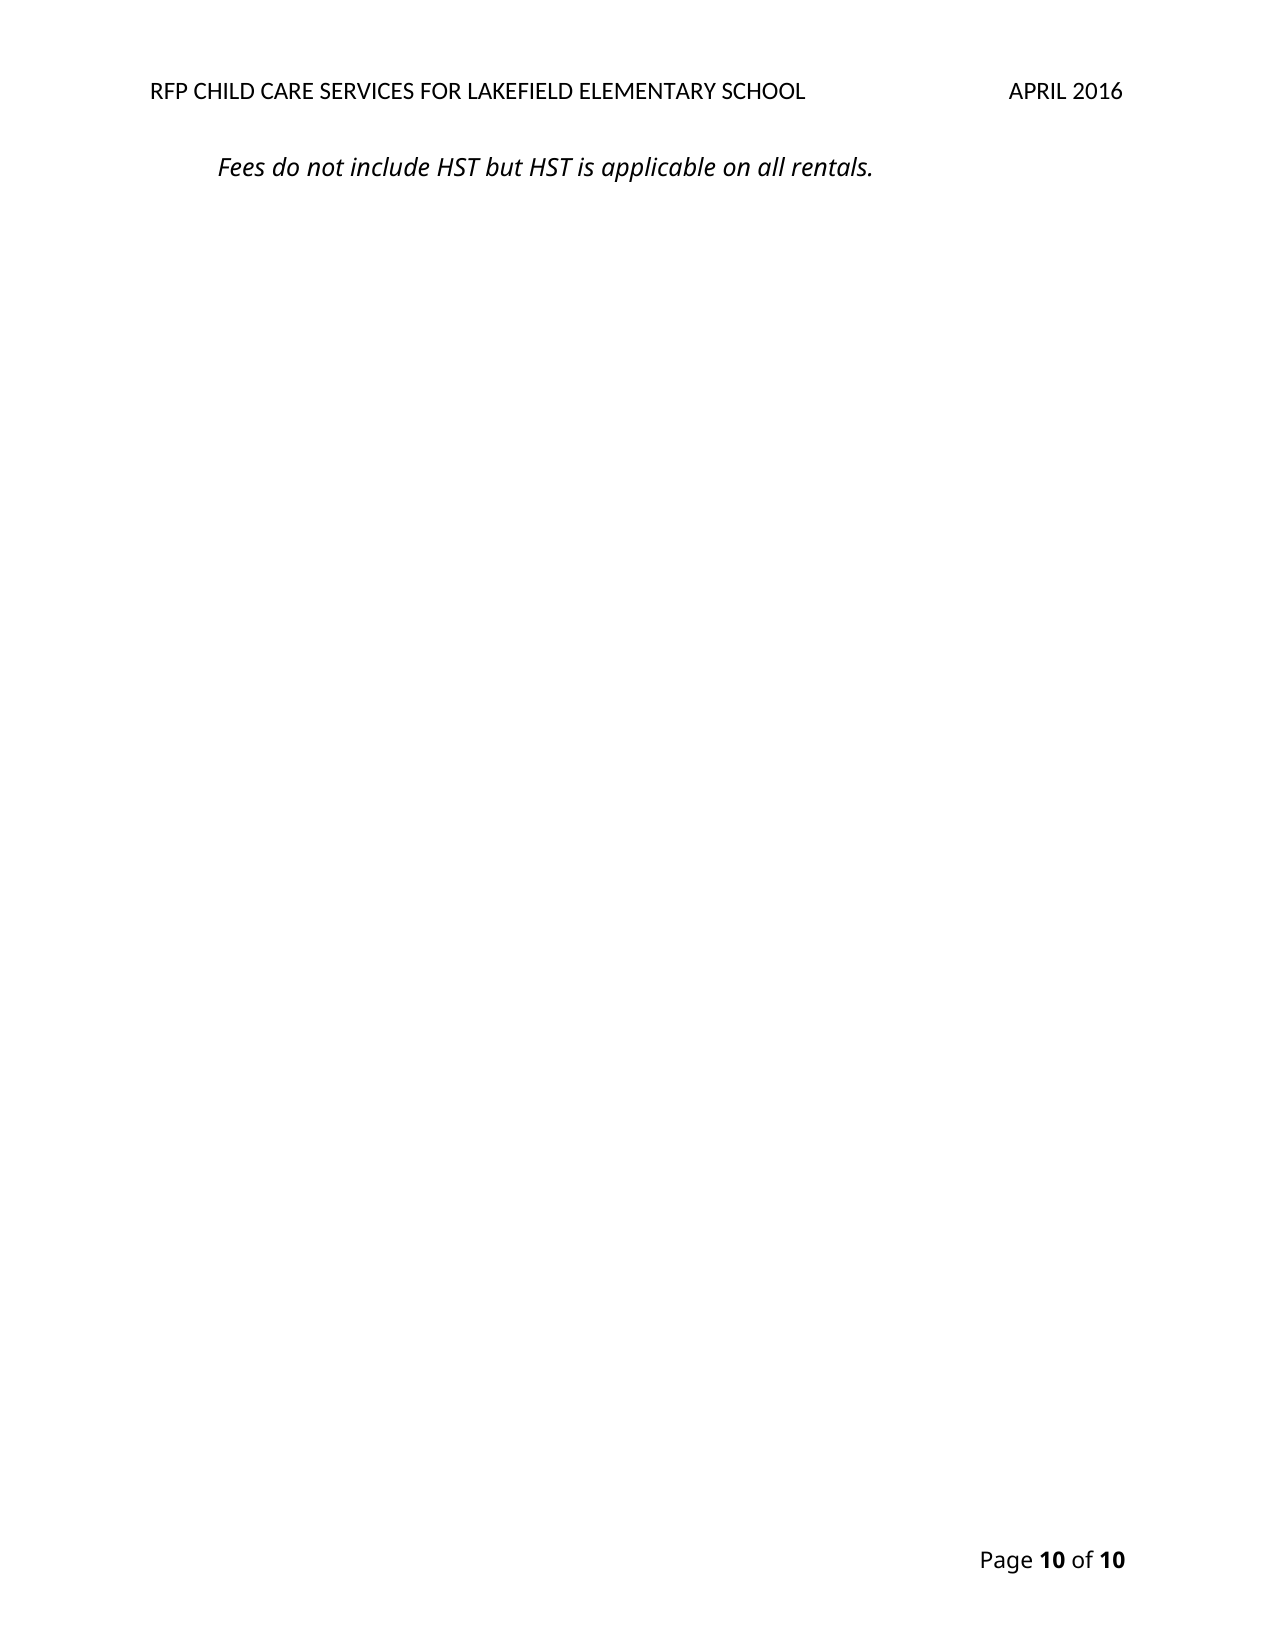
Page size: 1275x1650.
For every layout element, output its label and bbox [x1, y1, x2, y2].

table_cell [131, 150, 1114, 184]
